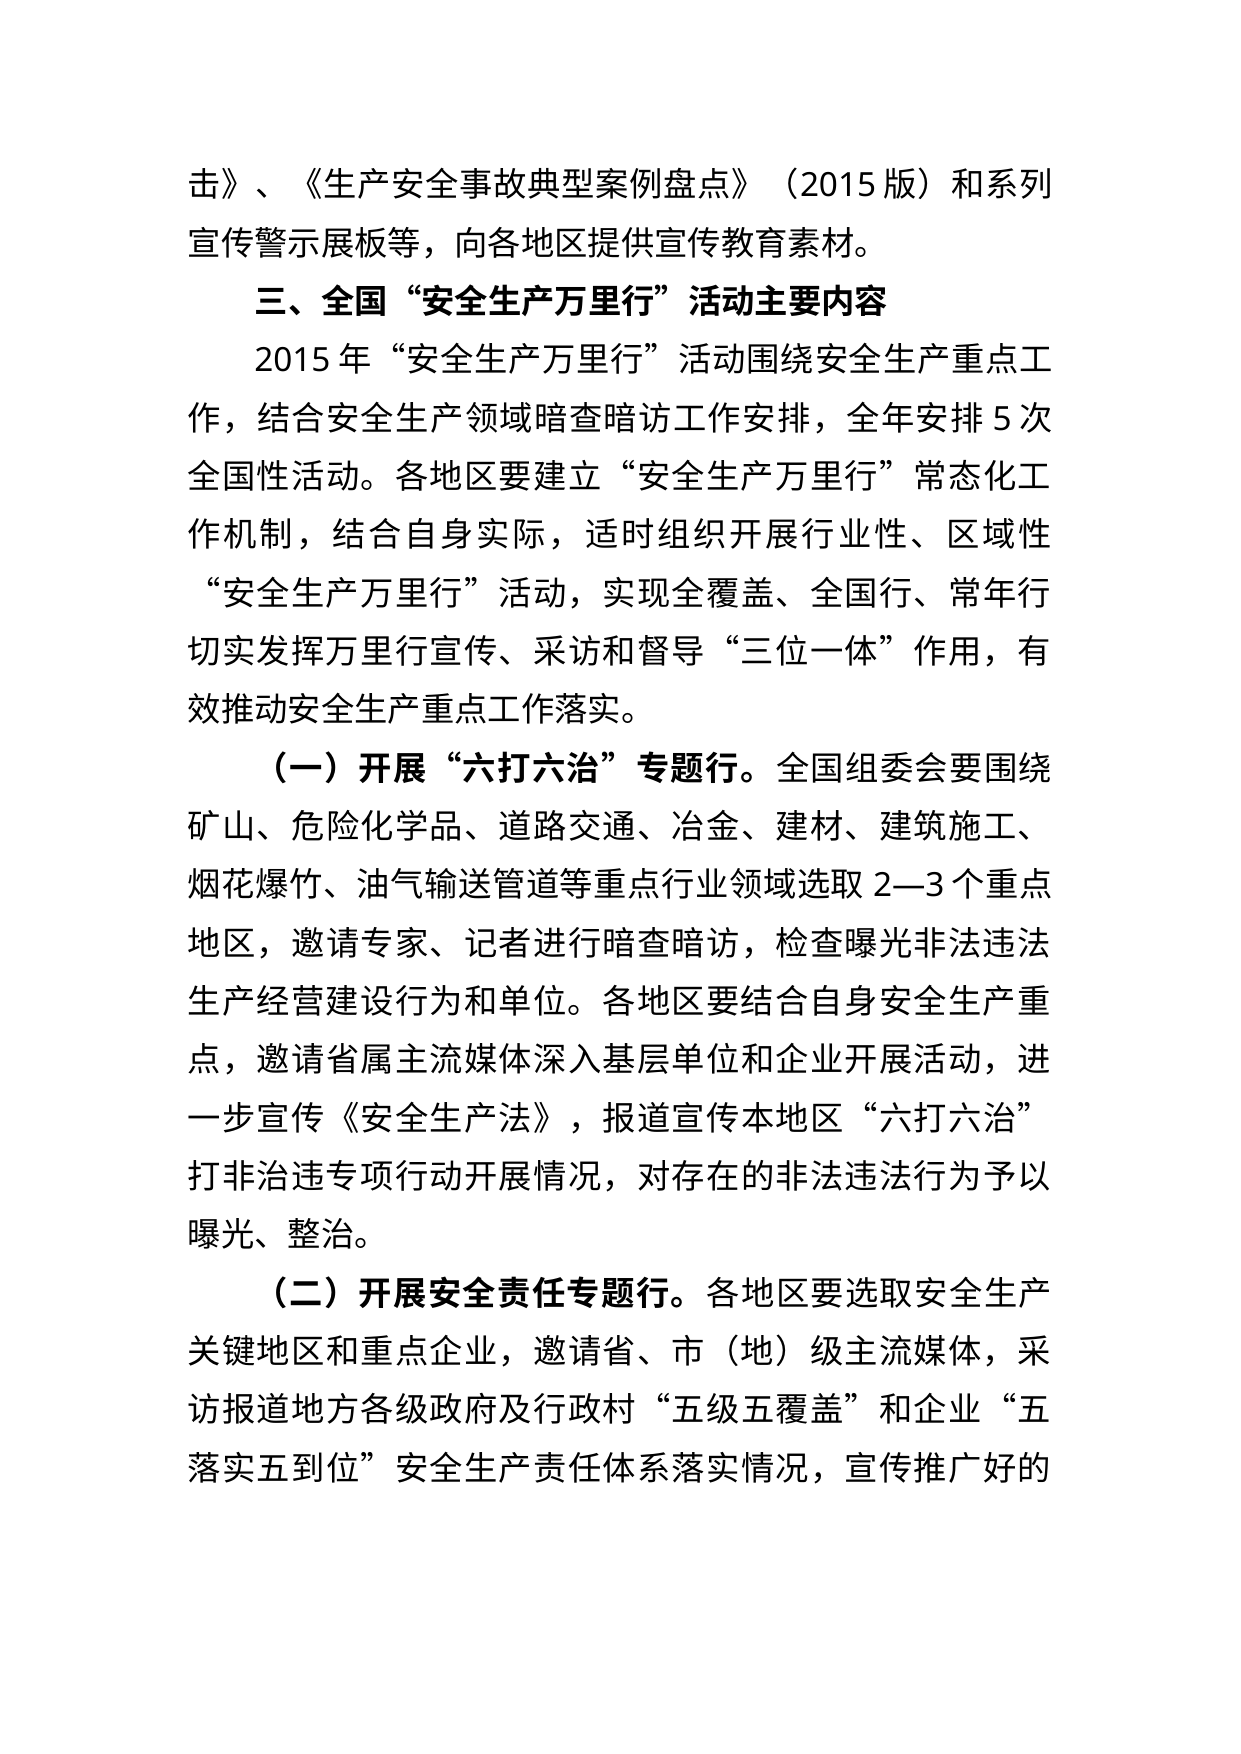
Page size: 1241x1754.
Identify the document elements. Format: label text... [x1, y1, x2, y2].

text （一）开展“六打六治”专题行。全国组委会要围绕矿山、危险化学品、道路交通、冶金、建材、建筑施工、烟花爆竹、油气输送管道等重点行业领域选取2—3个重点地区，邀请专家、记者进行暗查暗访，检查曝光非法违法生产经营建设行为和单位。各地区要结合自身安全生产重点，邀请省属主流媒体深入基层单位和企业开展活动，进一步宣传《安全生产法》，报道宣传本地区“六打六治”打非治违专项行动开展情况，对存在的非法违法行为予以曝光、整治。 [187, 733, 1053, 1258]
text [187, 150, 1053, 267]
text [187, 1258, 1053, 1492]
text 2015年“安全生产万里行”活动围绕安全生产重点工作，结合安全生产领域暗查暗访工作安排，全年安排5次全国性活动。各地区要建立“安全生产万里行”常态化工作机制，结合自身实际，适时组织开展行业性、区域性“安全生产万里行”活动，实现全覆盖、全国行、常年行，切实发挥万里行宣传、采访和督导“三位一体”作用，有效推动安全生产重点工作落实。 [187, 325, 1053, 733]
text 三、全国“安全生产万里行”活动主要内容 [187, 267, 1053, 325]
